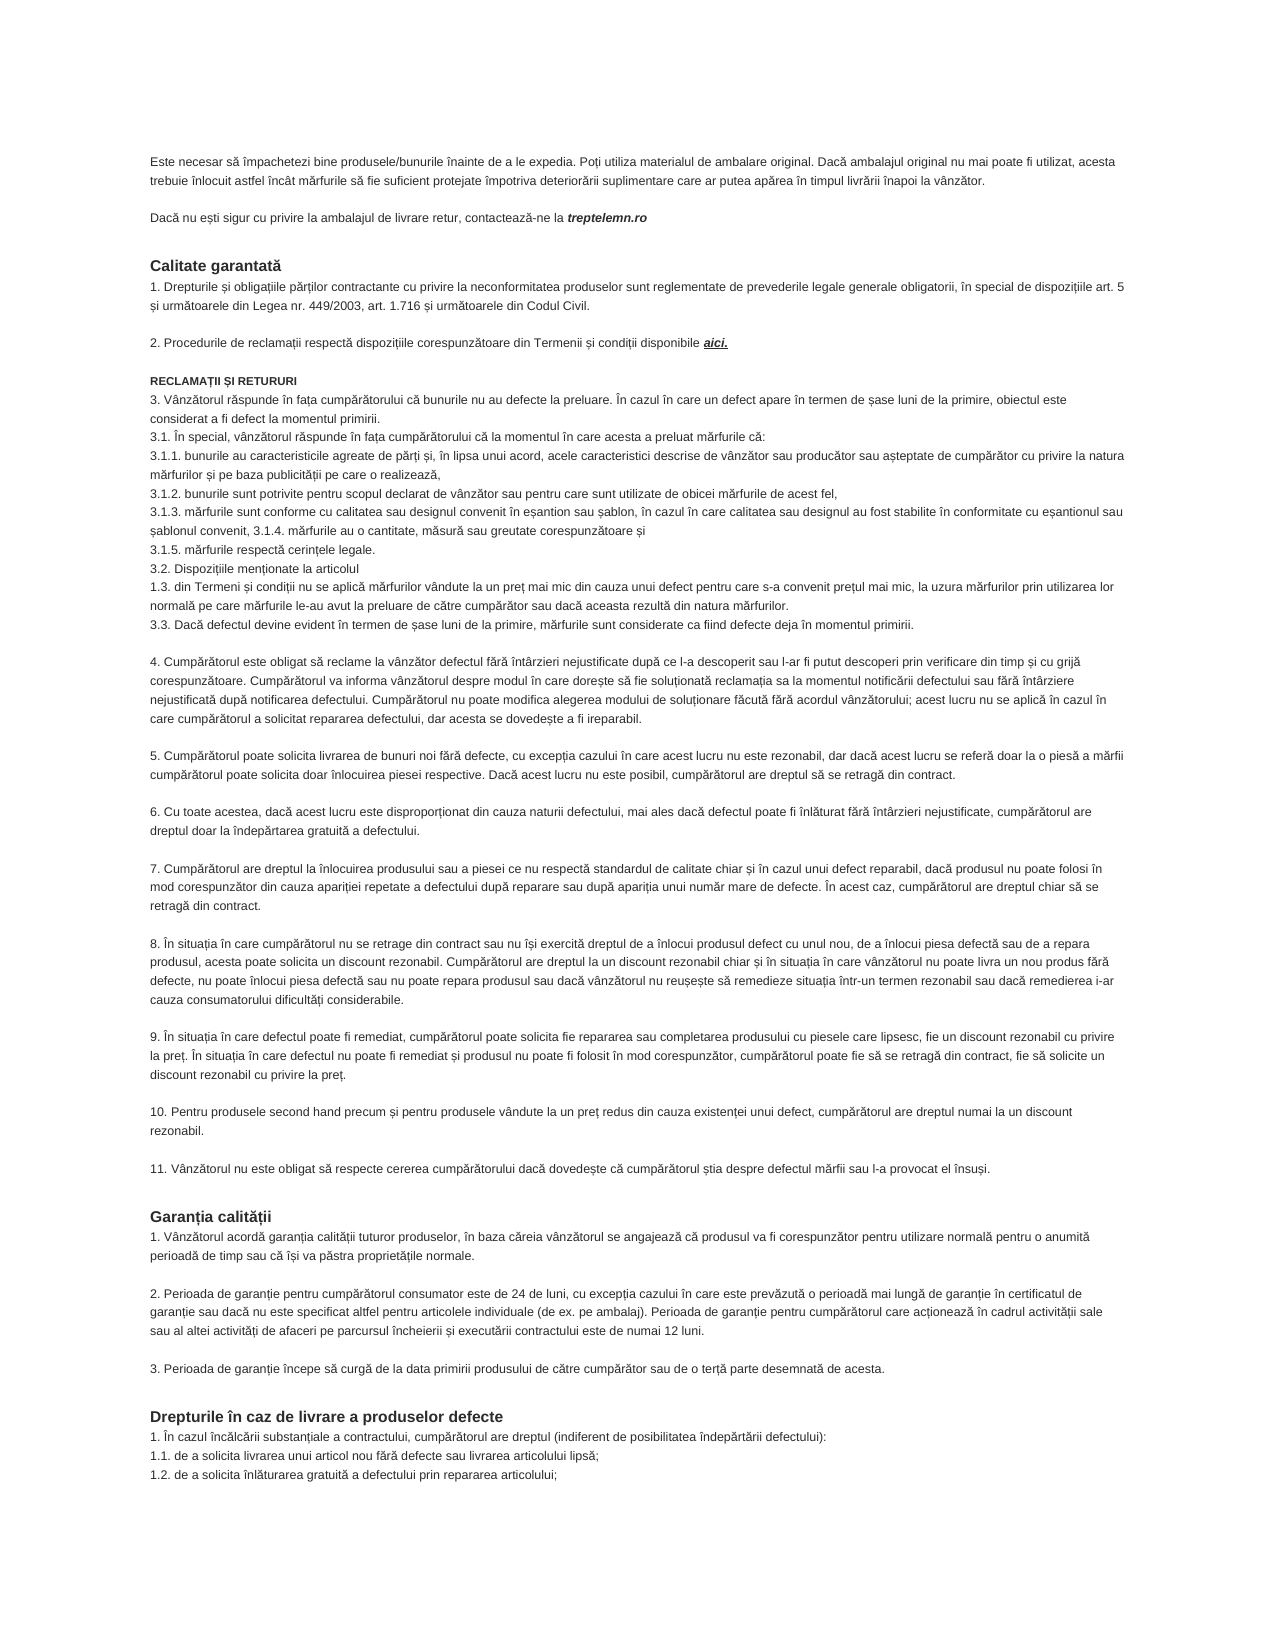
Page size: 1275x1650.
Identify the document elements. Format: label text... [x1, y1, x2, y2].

text RECLAMAȚII ȘI RETURURI [150, 375, 1125, 388]
text 1. Vânzătorul acordă garanția calității tuturor produselor, în baza căreia vânzătorul se angajează că produsul va fi corespunzător pentru utilizare normală pentru o anumită perioadă de timp sau că își va păstra proprietățile normale. 2. Perioada de garanție pentru cumpărătorul consumator este de 24 de luni, cu excepția cazului în care este prevăzută o perioadă mai lungă de garanție în certificatul de garanție sau dacă nu este specificat altfel pentru articolele individuale (de ex. pe ambalaj). Perioada de garanție pentru cumpărătorul care acționează în cadrul activității sale sau al altei activități de afaceri pe parcursul încheierii și executării contractului este de numai 12 luni. 3. Perioada de garanție începe să curgă de la data primirii produsului de către cumpărător sau de o terță parte desemnată de acesta. [150, 1226, 1125, 1376]
text Garanția calității [150, 1207, 1125, 1226]
text Drepturile în caz de livrare a produselor defecte [150, 1407, 1125, 1426]
text 1. Drepturile și obligațiile părților contractante cu privire la neconformitatea produselor sunt reglementate de prevederile legale generale obligatorii, în special de dispozițiile art. 5 și următoarele din Legea nr. 449/2003, art. 1.716 și următoarele din Codul Civil. 2. Procedurile de reclamații respectă dispozițiile corespunzătoare din Termenii și condiții disponibile aici. [150, 275, 1125, 350]
text Calitate garantată [150, 256, 1125, 275]
text Este necesar să împachetezi bine produsele/bunurile înainte de a le expedia. Poți utiliza materialul de ambalare original. Dacă ambalajul original nu mai poate fi utilizat, acesta trebuie înlocuit astfel încât mărfurile să fie suficient protejate împotriva deteriorării suplimentare care ar putea apărea în timpul livrării înapoi la vânzător. Dacă nu ești sigur cu privire la ambalajul de livrare retur, contactează-ne la treptelemn.ro [150, 150, 1125, 225]
text 3. Vânzătorul răspunde în fața cumpărătorului că bunurile nu au defecte la preluare. În cazul în care un defect apare în termen de șase luni de la primire, obiectul este considerat a fi defect la momentul primirii. 3.1. În special, vânzătorul răspunde în fața cumpărătorului că la momentul în care acesta a preluat mărfurile că: 3.1.1. bunurile au caracteristicile agreate de părți și, în lipsa unui acord, acele caracteristici descrise de vânzător sau producător sau așteptate de cumpărător cu privire la natura mărfurilor și pe baza publicității pe care o realizează, 3.1.2. bunurile sunt potrivite pentru scopul declarat de vânzător sau pentru care sunt utilizate de obicei mărfurile de acest fel, 3.1.3. mărfurile sunt conforme cu calitatea sau designul convenit în eșantion sau șablon, în cazul în care calitatea sau designul au fost stabilite în conformitate cu eșantionul sau șablonul convenit, 3.1.4. mărfurile au o cantitate, măsură sau greutate corespunzătoare și 3.1.5. mărfurile respectă cerințele legale. 3.2. Dispozițiile menționate la articolul 1.3. din Termeni și condiții nu se aplică mărfurilor vândute la un preț mai mic din cauza unui defect pentru care s-a convenit prețul mai mic, la uzura mărfurilor prin utilizarea lor normală pe care mărfurile le-au avut la preluare de către cumpărător sau dacă aceasta rezultă din natura mărfurilor. 3.3. Dacă defectul devine evident în termen de șase luni de la primire, mărfurile sunt considerate ca fiind defecte deja în momentul primirii. 4. Cumpărătorul este obligat să reclame la vânzător defectul fără întârzieri nejustificate după ce l-a descoperit sau l-ar fi putut descoperi prin verificare din timp și cu grijă corespunzătoare. Cumpărătorul va informa vânzătorul despre modul în care dorește să fie soluționată reclamația sa la momentul notificării defectului sau fără întârziere nejustificată după notificarea defectului. Cumpărătorul nu poate modifica alegerea modului de soluționare făcută fără acordul vânzătorului; acest lucru nu se aplică în cazul în care cumpărătorul a solicitat repararea defectului, dar acesta se dovedește a fi ireparabil. 5. Cumpărătorul poate solicita livrarea de bunuri noi fără defecte, cu excepția cazului în care acest lucru nu este rezonabil, dar dacă acest lucru se referă doar la o piesă a mărfii cumpărătorul poate solicita doar înlocuirea piesei respective. Dacă acest lucru nu este posibil, cumpărătorul are dreptul să se retragă din contract. 6. Cu toate acestea, dacă acest lucru este disproporționat din cauza naturii defectului, mai ales dacă defectul poate fi înlăturat fără întârzieri nejustificate, cumpărătorul are dreptul doar la îndepărtarea gratuită a defectului. 7. Cumpărătorul are dreptul la înlocuirea produsului sau a piesei ce nu respectă standardul de calitate chiar și în cazul unui defect reparabil, dacă produsul nu poate folosi în mod corespunzător din cauza apariției repetate a defectului după reparare sau după apariția unui număr mare de defecte. În acest caz, cumpărătorul are dreptul chiar să se retragă din contract. 8. În situația în care cumpărătorul nu se retrage din contract sau nu își exercită dreptul de a înlocui produsul defect cu unul nou, de a înlocui piesa defectă sau de a repara produsul, acesta poate solicita un discount rezonabil. Cumpărătorul are dreptul la un discount rezonabil chiar și în situația în care vânzătorul nu poate livra un nou produs fără defecte, nu poate înlocui piesa defectă sau nu poate repara produsul sau dacă vânzătorul nu reușește să remedieze situația într-un termen rezonabil sau dacă remedierea i-ar cauza consumatorului dificultăți considerabile. 9. În situația în care defectul poate fi remediat, cumpărătorul poate solicita fie repararea sau completarea produsului cu piesele care lipsesc, fie un discount rezonabil cu privire la preț. În situația în care defectul nu poate fi remediat și produsul nu poate fi folosit în mod corespunzător, cumpărătorul poate fie să se retragă din contract, fie să solicite un discount rezonabil cu privire la preț. 10. Pentru produsele second hand precum și pentru produsele vândute la un preț redus din cauza existenței unui defect, cumpărătorul are dreptul numai la un discount rezonabil. 11. Vânzătorul nu este obligat să respecte cererea cumpărătorului dacă dovedește că cumpărătorul știa despre defectul mărfii sau l-a provocat el însuși. [150, 388, 1125, 1176]
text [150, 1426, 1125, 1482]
